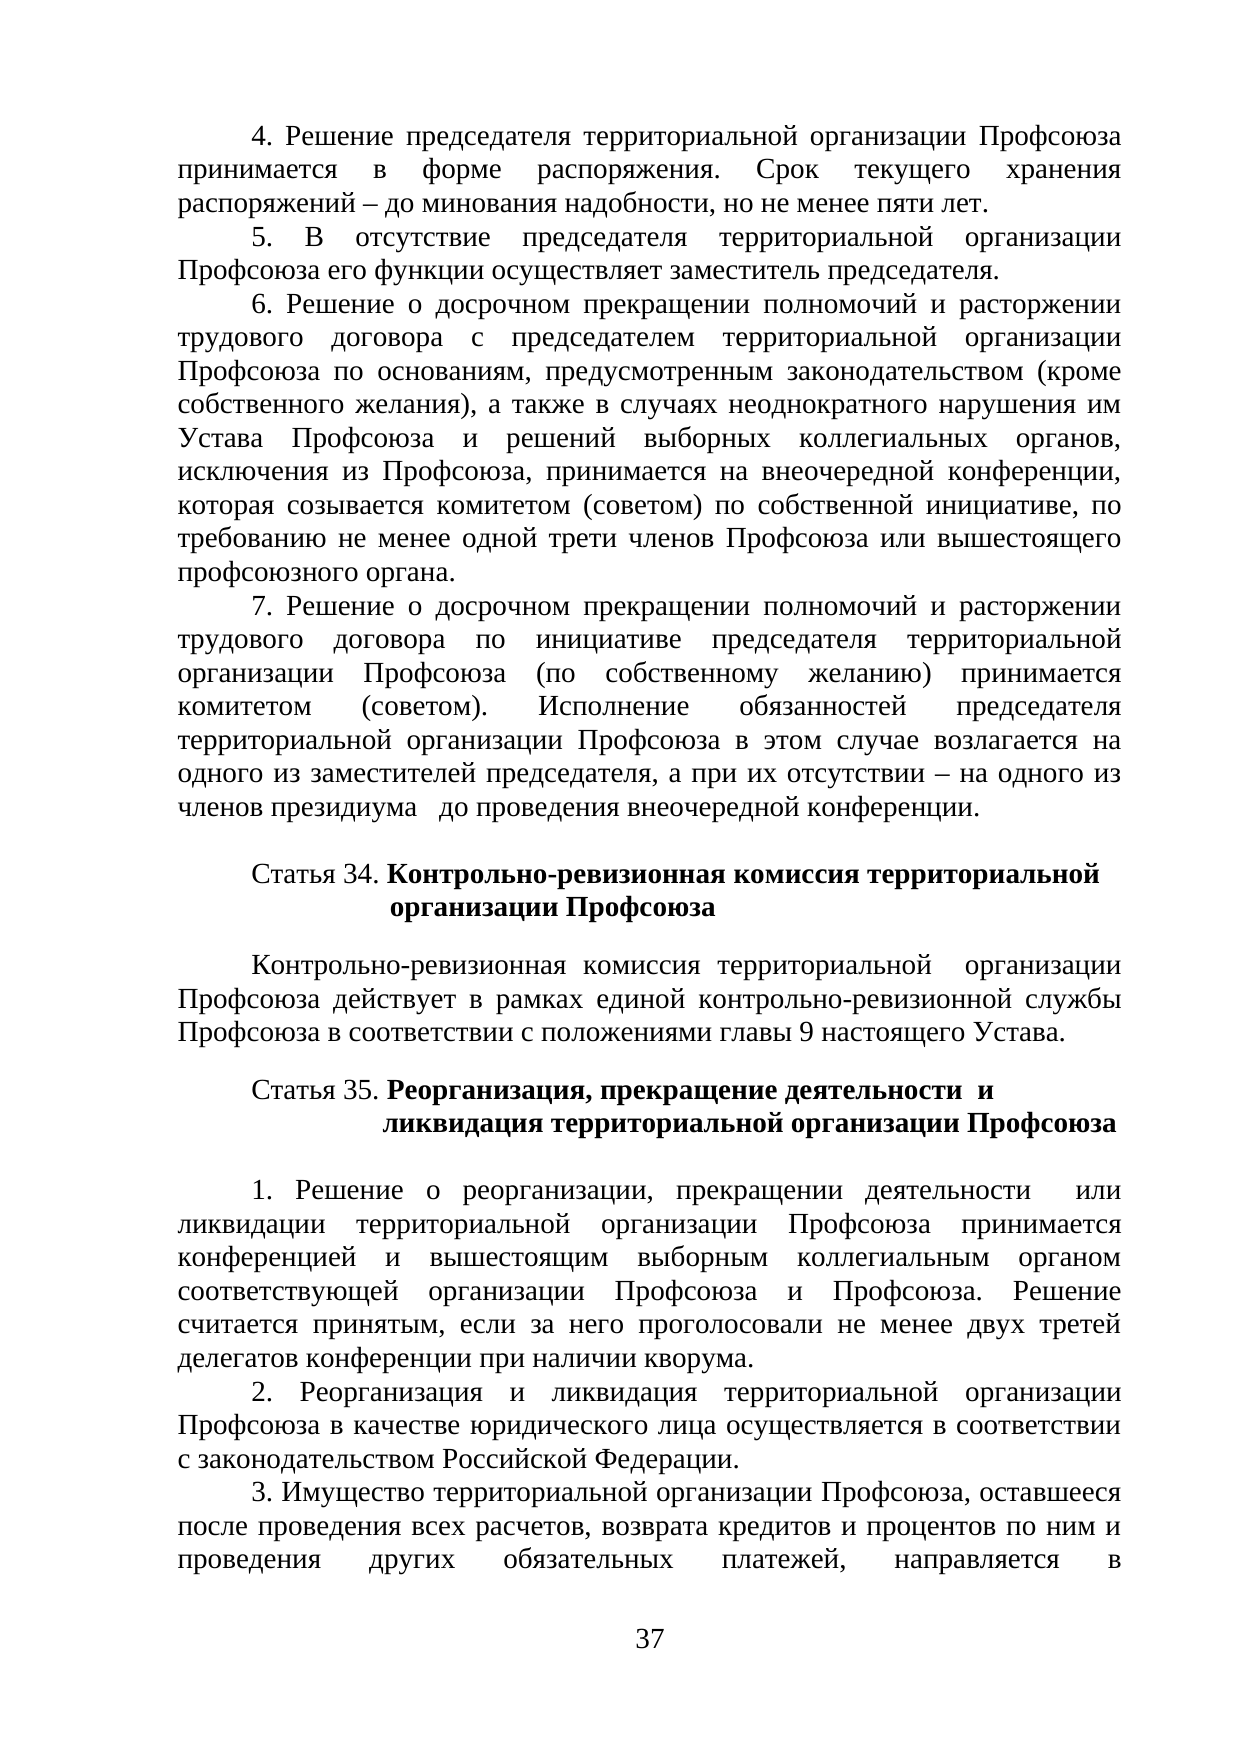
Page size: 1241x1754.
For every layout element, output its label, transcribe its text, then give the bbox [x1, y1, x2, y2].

text 1. Решение о реорганизации, прекращении деятельности или ликвидации территориальной организации Профсоюза принимается конференцией и вышестоящим выборным коллегиальным органом соответствующей организации Профсоюза и Профсоюза. Решение считается принятым, если за него проголосовали не менее двух третей делегатов конференции при наличии кворума. [177, 1172, 1122, 1374]
text Статья 34. Контрольно-ревизионная комиссия территориальной [177, 856, 1122, 889]
text 6. Решение о досрочном прекращении полномочий и расторжении трудового договора с председателем территориальной организации Профсоюза по основаниям, предусмотренным законодательством (кроме собственного желания), а также в случаях неоднократного нарушения им Устава Профсоюза и решений выборных коллегиальных органов, исключения из Профсоюза, принимается на внеочередной конференции, которая созывается комитетом (советом) по собственной инициативе, по требованию не менее одной трети членов Профсоюза или вышестоящего профсоюзного органа. [177, 286, 1122, 588]
text 2. Реорганизация и ликвидация территориальной организации Профсоюза в качестве юридического лица осуществляется в соответствии с законодательством Российской Федерации. [177, 1374, 1122, 1474]
text ликвидация территориальной организации Профсоюза [177, 1105, 1122, 1139]
text Контрольно-ревизионная комиссия территориальной организации Профсоюза действует в рамках единой контрольно-ревизионной службы Профсоюза в соответствии с положениями главы 9 настоящего Устава. [177, 947, 1122, 1048]
text организации Профсоюза [177, 889, 1122, 923]
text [177, 1474, 1122, 1575]
text 7. Решение о досрочном прекращении полномочий и расторжении трудового договора по инициативе председателя территориальной организации Профсоюза (по собственному желанию) принимается комитетом (советом). Исполнение обязанностей председателя территориальной организации Профсоюза в этом случае возлагается на одного из заместителей председателя, а при их отсутствии – на одного из членов президиума до проведения внеочередной конференции. [177, 588, 1122, 822]
text 5. В отсутствие председателя территориальной организации Профсоюза его функции осуществляет заместитель председателя. [177, 219, 1122, 286]
text 4. Решение председателя территориальной организации Профсоюза принимается в форме распоряжения. Срок текущего хранения распоряжений – до минования надобности, но не менее пяти лет. [177, 118, 1122, 219]
text Статья 35. Реорганизация, прекращение деятельности и [177, 1072, 1122, 1105]
